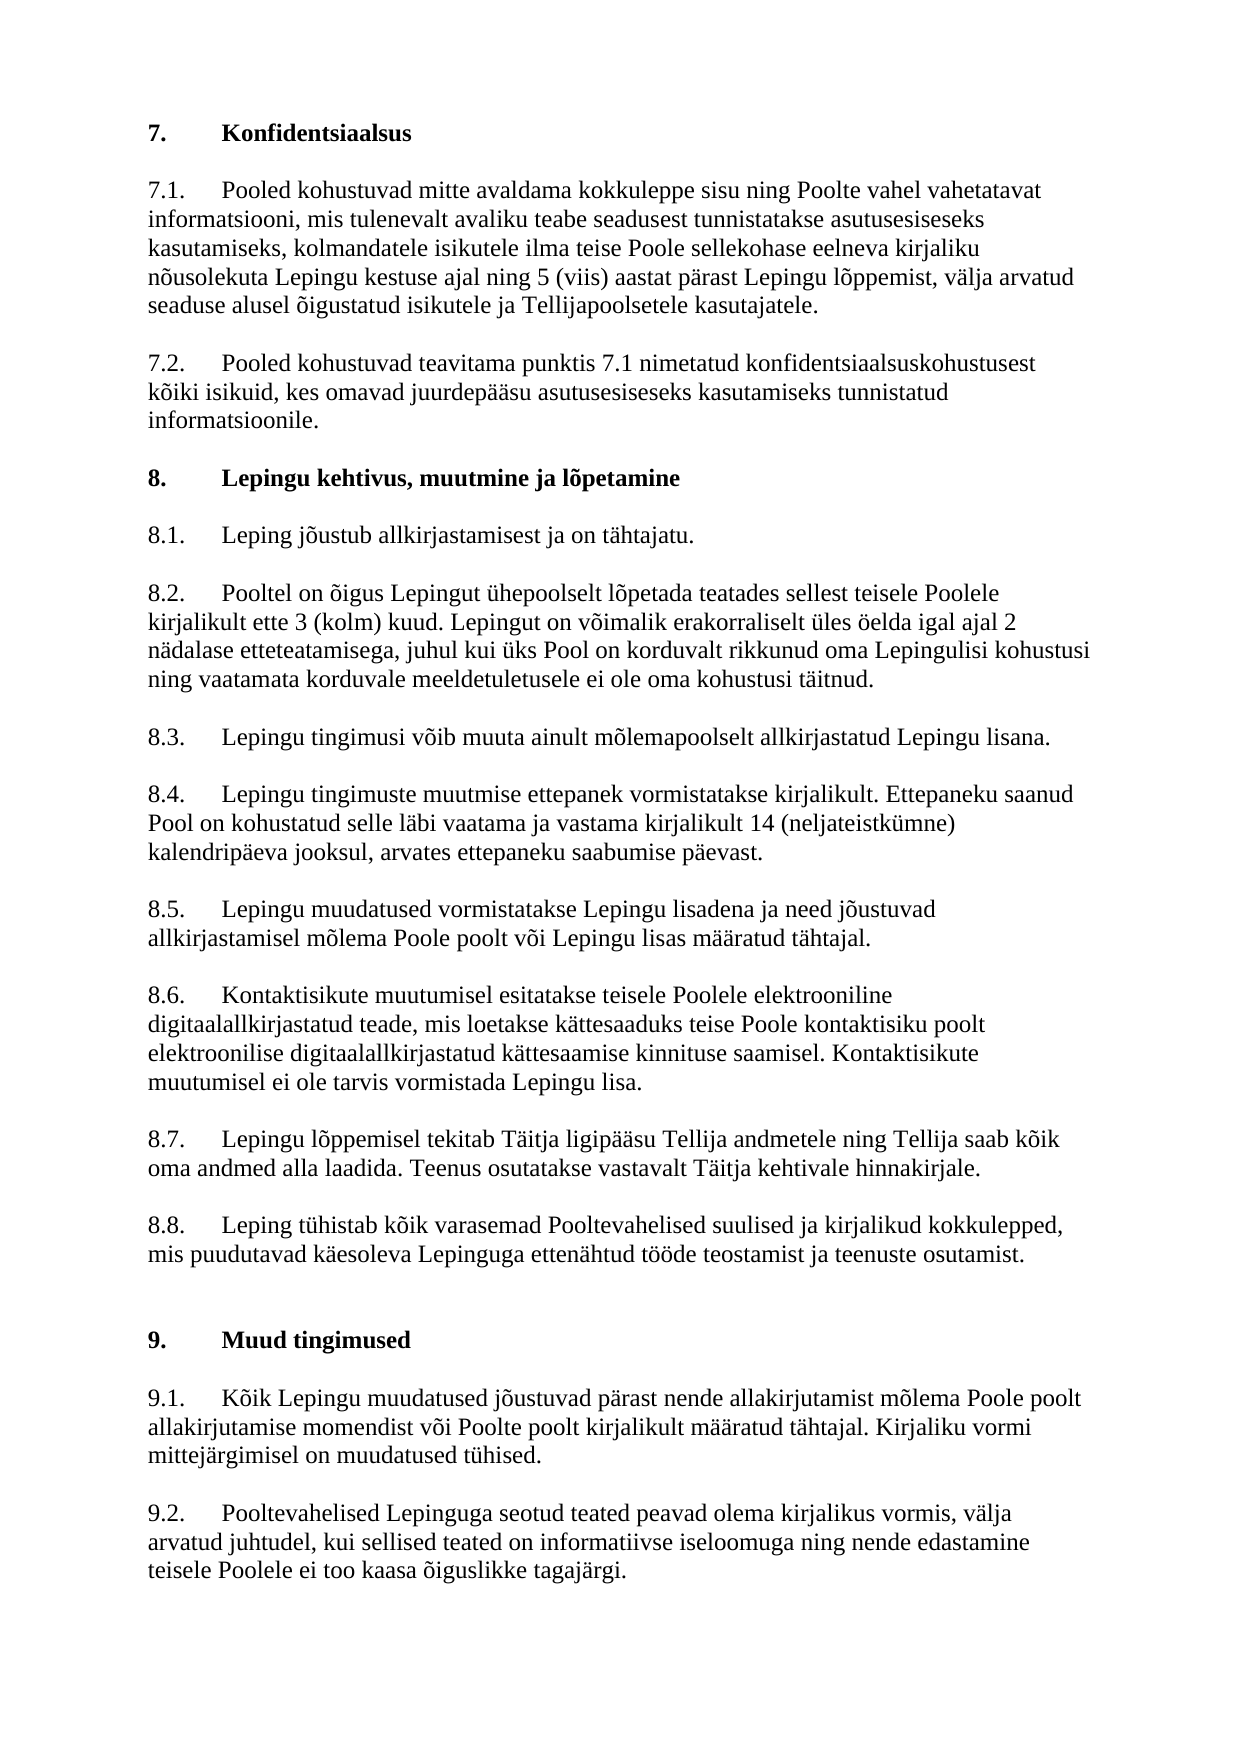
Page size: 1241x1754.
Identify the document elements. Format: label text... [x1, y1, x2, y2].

list Leping tühistab kõik varasemad Pooltevahelised suulised ja kirjalikud kokkulepped, mis puudutavad käesoleva Lepinguga ettenähtud tööde teostamist ja teenuste osutamist. [148, 1211, 1093, 1268]
list Pooled kohustuvad mitte avaldama kokkuleppe sisu ning Poolte vahel vahetatavat informatsiooni, mis tulenevalt avaliku teabe seadusest tunnistatakse asutusesiseseks kasutamiseks, kolmandatele isikutele ilma teise Poole sellekohase eelneva kirjaliku nõusolekuta Lepingu kestuse ajal ning 5 (viis) aastat pärast Lepingu lõppemist, välja arvatud seaduse alusel õigustatud isikutele ja Tellijapoolsetele kasutajatele. [148, 176, 1093, 319]
list Muud tingimused [148, 1326, 1093, 1354]
list Pooltel on õigus Lepingut ühepoolselt lõpetada teatades sellest teisele Poolele kirjalikult ette 3 (kolm) kuud. Lepingut on võimalik erakorraliselt üles öelda igal ajal 2 nädalase etteteatamisega, juhul kui üks Pool on korduvalt rikkunud oma Lepingulisi kohustusi ning vaatamata korduvale meeldetuletusele ei ole oma kohustusi täitnud. [148, 578, 1093, 693]
list Kontaktisikute muutumisel esitatakse teisele Poolele elektrooniline digitaalallkirjastatud teade, mis loetakse kättesaaduks teise Poole kontaktisiku poolt elektroonilise digitaalallkirjastatud kättesaamise kinnituse saamisel. Kontaktisikute muutumisel ei ole tarvis vormistada Lepingu lisa. [148, 981, 1093, 1096]
list Kõik Lepingu muudatused jõustuvad pärast nende allakirjutamist mõlema Poole poolt allakirjutamise momendist või Poolte poolt kirjalikult määratud tähtajal. Kirjaliku vormi mittejärgimisel on muudatused tühised. [148, 1383, 1093, 1469]
list Lepingu kehtivus, muutmine ja lõpetamine [148, 463, 1093, 492]
list Leping jõustub allkirjastamisest ja on tähtajatu. [148, 521, 1093, 549]
list Pooltevahelised Lepinguga seotud teated peavad olema kirjalikus vormis, välja arvatud juhtudel, kui sellised teated on informatiivse iseloomuga ning nende edastamine teisele Poolele ei too kaasa õiguslikke tagajärgi. [148, 1498, 1093, 1584]
list Lepingu tingimusi võib muuta ainult mõlemapoolselt allkirjastatud Lepingu lisana. [148, 722, 1093, 751]
list Konfidentsiaalsus [148, 118, 1093, 147]
list Lepingu muudatused vormistatakse Lepingu lisadena ja need jõustuvad allkirjastamisel mõlema Poole poolt või Lepingu lisas määratud tähtajal. [148, 894, 1093, 952]
list Lepingu lõppemisel tekitab Täitja ligipääsu Tellija andmetele ning Tellija saab kõik oma andmed alla laadida. Teenus osutatakse vastavalt Täitja kehtivale hinnakirjale. [148, 1124, 1093, 1182]
list Pooled kohustuvad teavitama punktis 7.1 nimetatud konfidentsiaalsuskohustusest kõiki isikuid, kes omavad juurdepääsu asutusesiseseks kasutamiseks tunnistatud informatsioonile. [148, 348, 1093, 434]
list Lepingu tingimuste muutmise ettepanek vormistatakse kirjalikult. Ettepaneku saanud Pool on kohustatud selle läbi vaatama ja vastama kirjalikult 14 (neljateistkümne) kalendripäeva jooksul, arvates ettepaneku saabumise päevast. [148, 779, 1093, 866]
